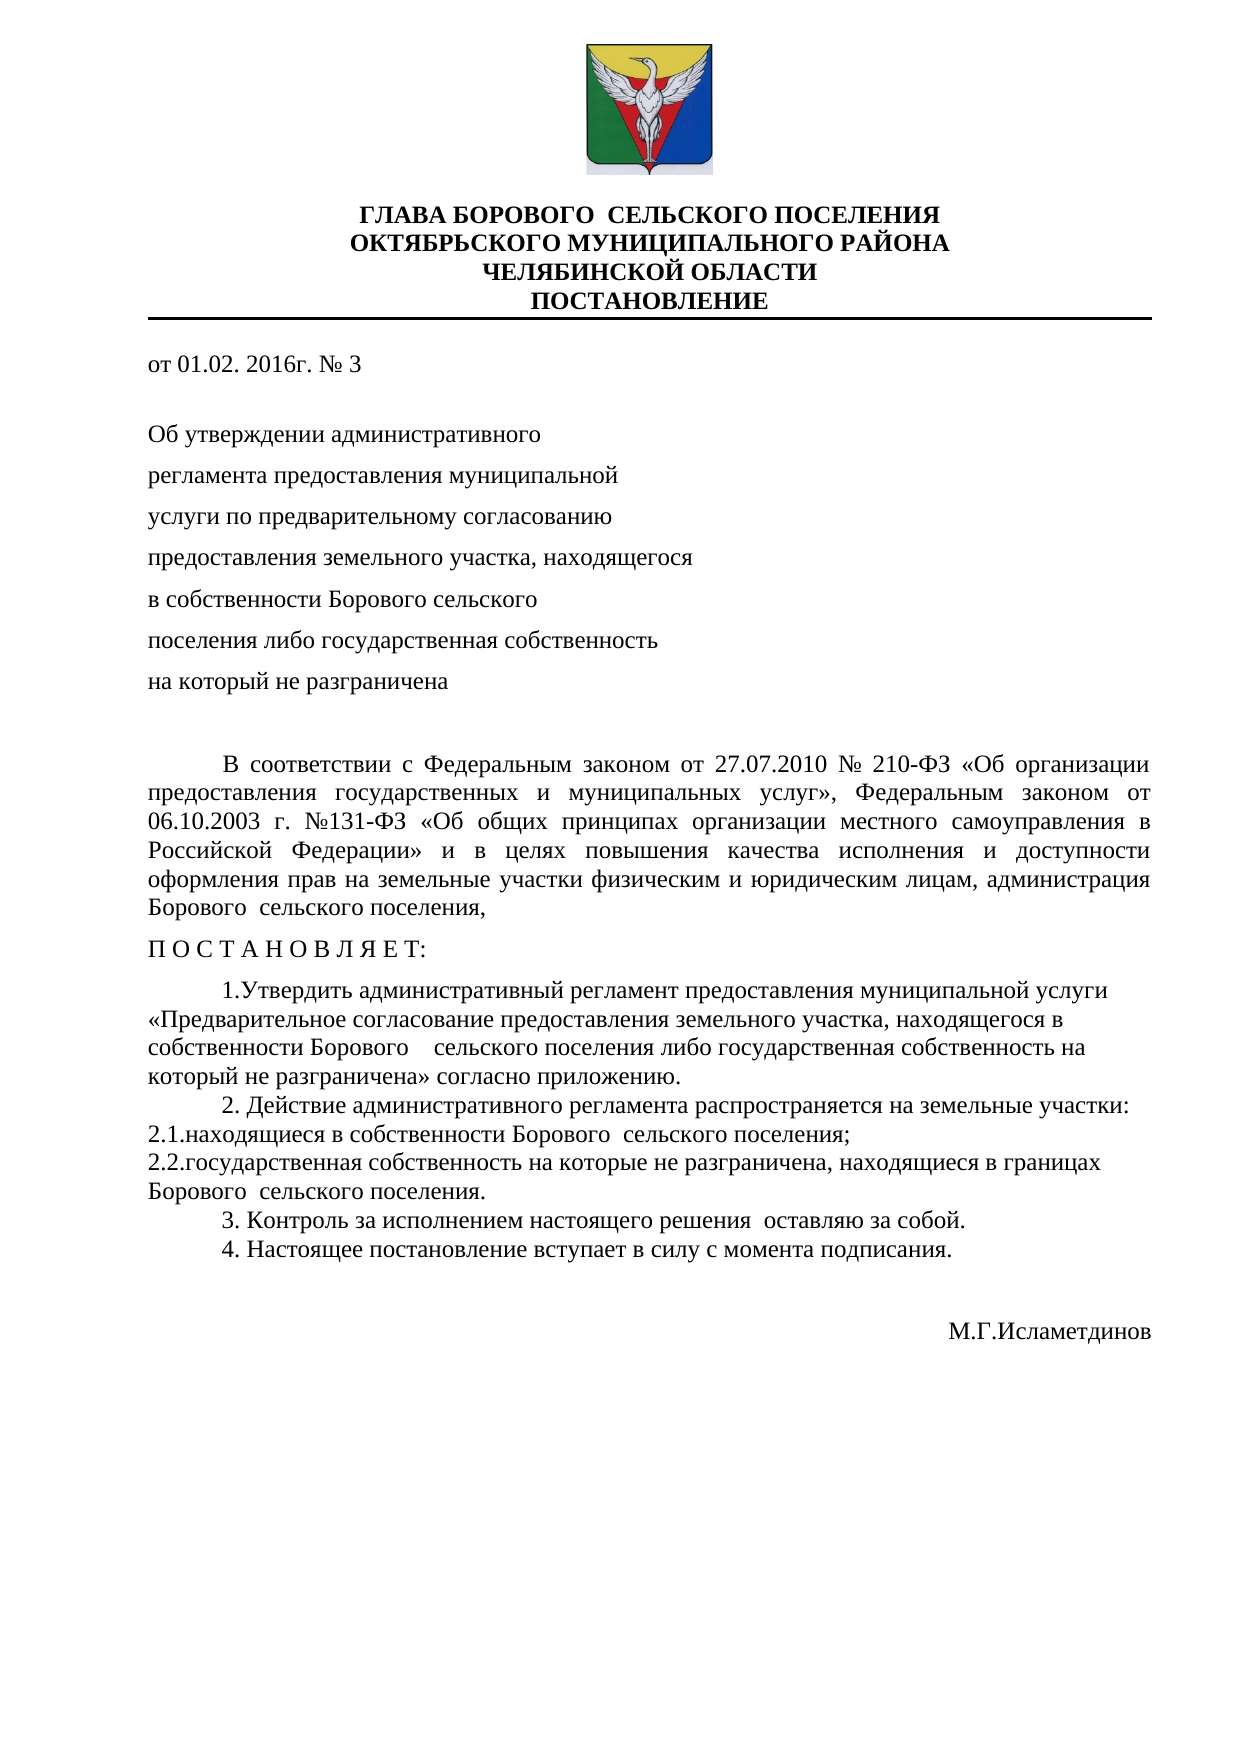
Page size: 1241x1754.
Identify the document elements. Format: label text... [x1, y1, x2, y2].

text Об утверждении административного [148, 390, 1152, 447]
text от 01.02. 2016г. № 3 [148, 349, 1152, 377]
text М.Г.Исламетдинов [148, 1316, 1152, 1345]
text предоставления земельного участка, находящегося [148, 542, 1152, 571]
picture [586, 44, 713, 175]
text поселения либо государственная собственность [148, 625, 1152, 654]
text ГЛАВА БОРОВОГО СЕЛЬСКОГО ПОСЕЛЕНИЯ [148, 200, 1152, 228]
text регламента предоставления муниципальной [148, 460, 1152, 489]
text ЧЕЛЯБИНСКОЙ ОБЛАСТИ [148, 257, 1152, 286]
text на который не разграничена [148, 666, 1152, 695]
text услуги по предварительному согласованию [148, 501, 1152, 530]
text П О С Т А Н О В Л Я Е Т: [148, 934, 1152, 962]
text в собственности Борового сельского [148, 584, 1152, 612]
text 1.Утвердить административный регламент предоставления муниципальной услуги «Предварительное согласование предоставления земельного участка, находящегося в собственности Борового сельского поселения либо государственная собственность на который не разграничена» согласно приложению. 2. Действие административного регламента распространяется на земельные участки: 2.1.находящиеся в собственности Борового сельского поселения; 2.2.государственная собственность на которые не разграничена, находящиеся в границах Борового сельского поселения. 3. Контроль за исполнением настоящего решения оставляю за собой. 4. Настоящее постановление вступает в силу с момента подписания. [148, 975, 1152, 1262]
text ПОСТАНОВЛЕНИЕ [148, 286, 1152, 317]
text ОКТЯБРЬСКОГО МУНИЦИПАЛЬНОГО РАЙОНА [148, 228, 1152, 257]
text В соответствии с Федеральным законом от 27.07.2010 № 210-ФЗ «Об организации предоставления государственных и муниципальных услуг», Федеральным законом от 06.10.2003 г. №131-ФЗ «Об общих принципах организации местного самоуправления в Российской Федерации» и в целях повышения качества исполнения и доступности оформления прав на земельные участки физическим и юридическим лицам, администрация Борового сельского поселения, [148, 749, 1152, 921]
